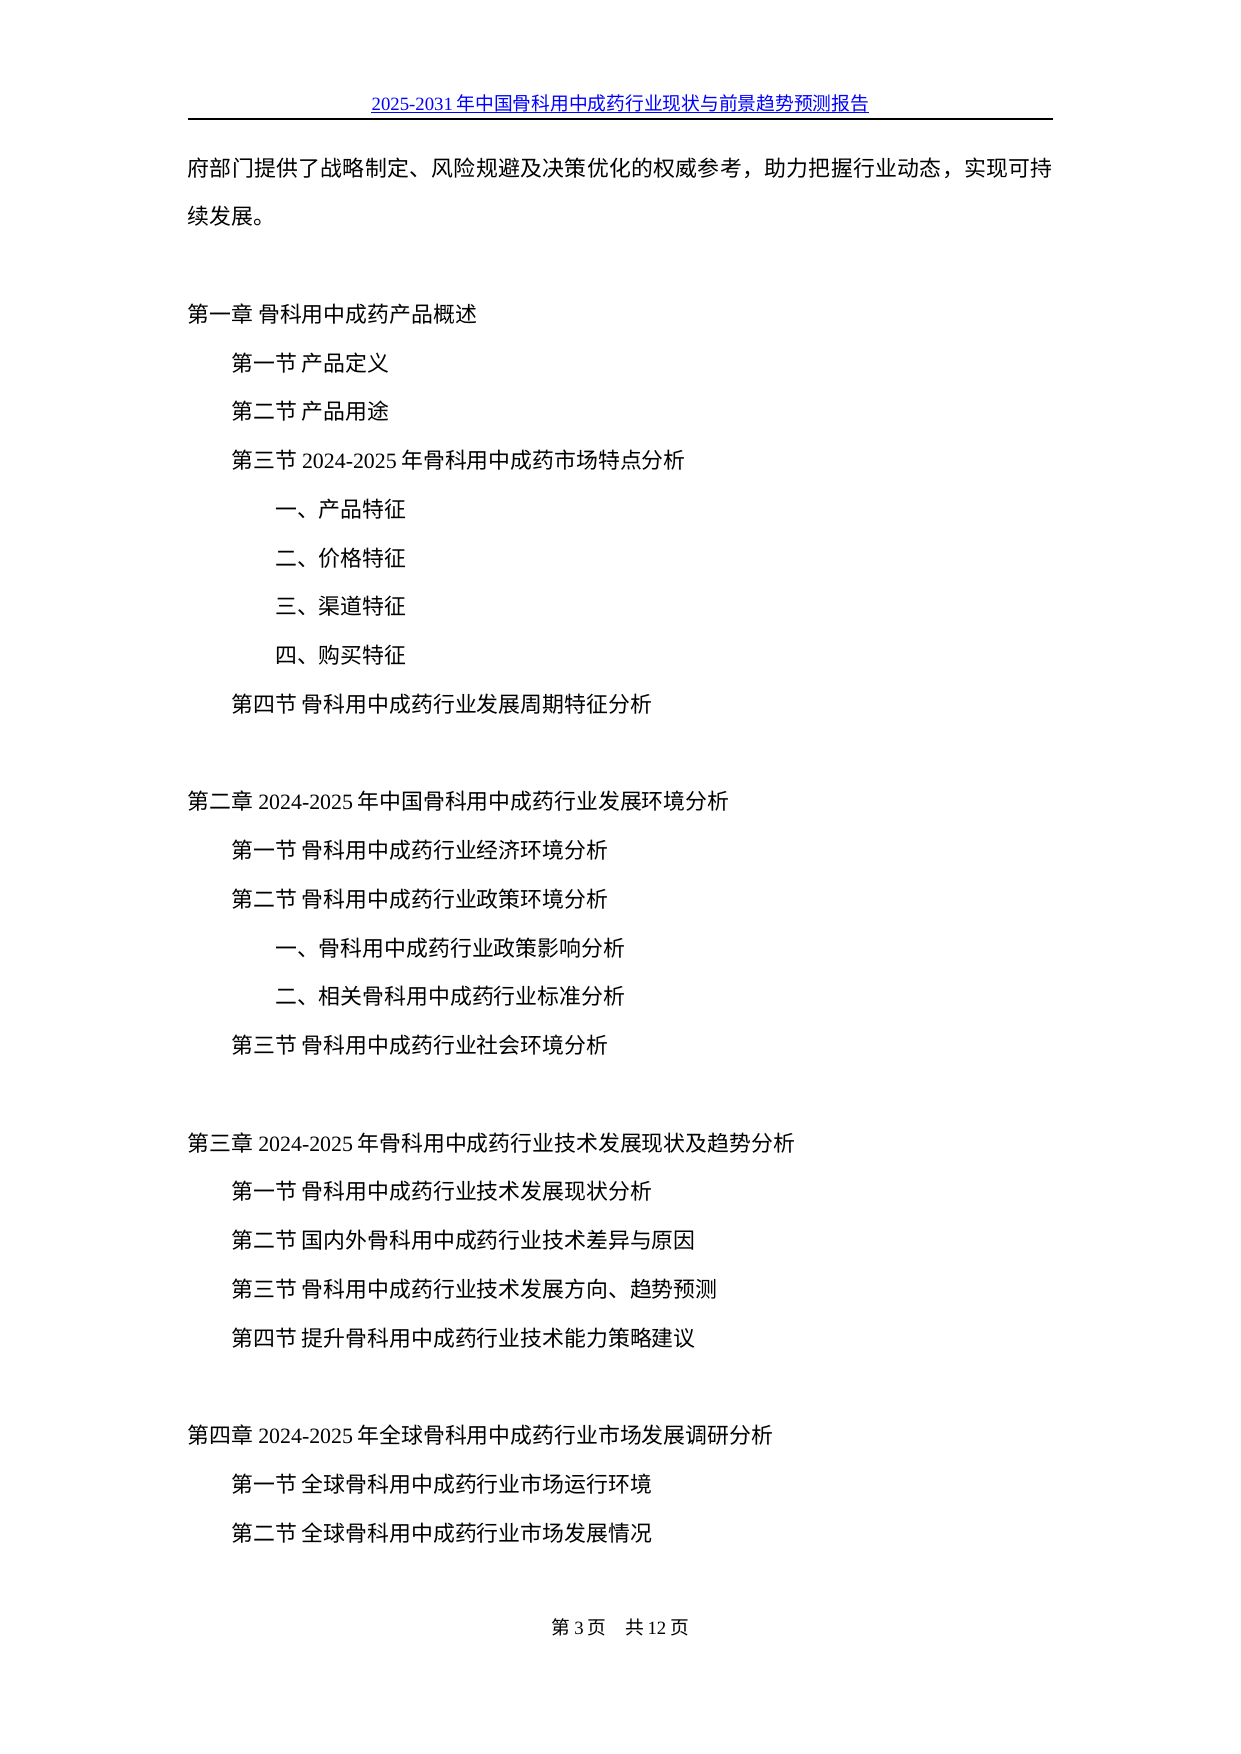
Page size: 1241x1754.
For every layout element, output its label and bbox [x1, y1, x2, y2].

text [187, 150, 1053, 1548]
